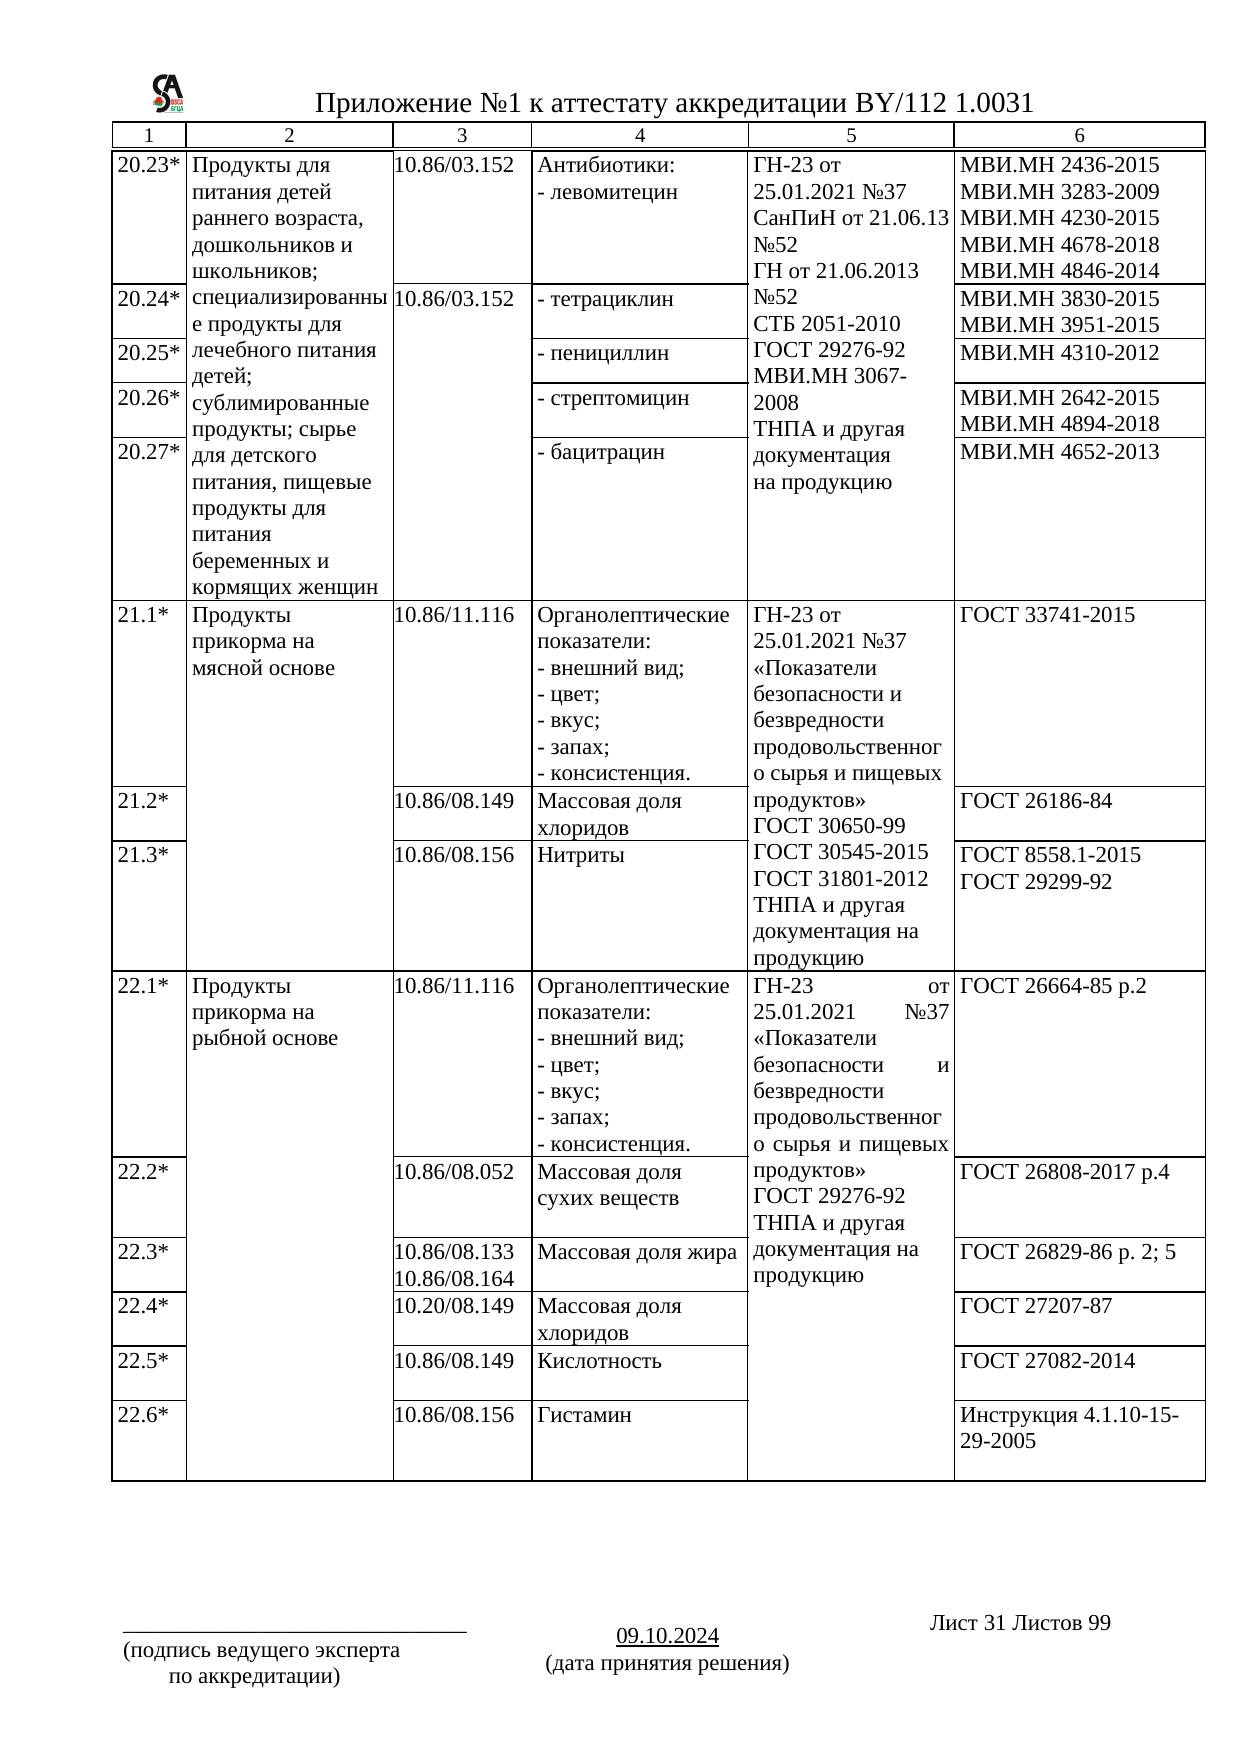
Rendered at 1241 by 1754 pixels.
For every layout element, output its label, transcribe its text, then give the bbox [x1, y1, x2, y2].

table_cell 10.86/08.052 [394, 1157, 531, 1237]
table_cell 22.5* [113, 1347, 186, 1399]
table_cell 10.20/08.149 [394, 1292, 531, 1345]
table_cell Гистамин [533, 1401, 747, 1480]
table_cell 21.2* [113, 787, 186, 840]
table_header МВИ.МН 2436-2015 МВИ.МН 3283-2009 МВИ.МН 4230-2015 МВИ.МН 4678-2018 МВИ.МН 4846-2014 [955, 152, 1205, 283]
table_cell 10.86/08.149 [394, 1346, 531, 1399]
table_cell ГОСТ 26664-85 р.2 [955, 972, 1205, 1156]
table_cell Нитриты [533, 841, 747, 970]
table_cell Кислотность [533, 1346, 747, 1399]
table_cell МВИ.МН 4652-2013 [955, 438, 1205, 599]
table_cell 21.1* [113, 601, 186, 786]
table_cell 10.86/08.156 [394, 841, 531, 970]
table_cell ГН-23 от 25.01.2021 №37 «Показатели безопасности и безвредности продовольственного сырья и пищевых продуктов» ГОСТ 30650-99 ГОСТ 30545-2015 ГОСТ 31801-2012 ТНПА и другая документация на продукцию [748, 601, 954, 970]
table_cell ГН-23 от 25.01.2021 №37 «Показатели безопасности и безвредности продовольственного сырья и пищевых продуктов» ГОСТ 29276-92 ТНПА и другая документация на продукцию [748, 972, 954, 1480]
table_cell Массовая доля сухих веществ [533, 1157, 747, 1237]
table_cell 10.86/08.156 [394, 1401, 531, 1480]
table_cell - бацитрацин [533, 438, 747, 599]
table_header 20.23* [113, 152, 186, 283]
table_cell 20.24* [113, 285, 186, 338]
table_cell 22.2* [113, 1158, 186, 1237]
table_cell 10.86/08.133 10.86/08.164 [394, 1238, 531, 1291]
table_cell 22.3* [113, 1238, 186, 1291]
table_cell 10.86/03.152 [394, 284, 531, 599]
table_cell ГОСТ 26186-84 [955, 787, 1205, 840]
table_cell 20.25* [113, 339, 186, 382]
table_cell Массовая доля хлоридов [533, 1292, 747, 1345]
table_cell ГОСТ 8558.1-2015 ГОСТ 29299-92 [955, 842, 1205, 970]
table_cell Массовая доля жира [533, 1238, 747, 1291]
table_cell Органолептические показатели: - внешний вид; - цвет; - вкус; - запах; - консистенция. [533, 972, 747, 1156]
picture [152, 73, 184, 113]
table_cell 10.86/11.116 [394, 972, 531, 1156]
table_cell МВИ.МН 4310-2012 [955, 339, 1205, 382]
table_cell Массовая доля хлоридов [533, 787, 747, 840]
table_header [748, 152, 954, 599]
table_cell 22.4* [113, 1293, 186, 1345]
table_cell 20.27* [113, 438, 186, 599]
table_cell 22.6* [113, 1401, 186, 1480]
table_cell Органолептические показатели: - внешний вид; - цвет; - вкус; - запах; - консистенция. [533, 601, 747, 786]
table_cell ГОСТ 26829-86 р. 2; 5 [955, 1238, 1205, 1291]
table_header 10.86/03.152 [394, 151, 531, 283]
table_cell 10.86/08.149 [394, 787, 531, 840]
table_cell 22.1* [113, 972, 186, 1156]
table_cell - стрептомицин [533, 384, 747, 437]
table_cell - пенициллин [533, 339, 747, 382]
table_cell Продукты прикорма на мясной основе [187, 601, 393, 970]
table_cell Инструкция 4.1.10-15-29-2005 [955, 1401, 1205, 1480]
table_cell МВИ.МН 2642-2015 МВИ.МН 4894-2018 [955, 384, 1205, 437]
table_cell 21.3* [113, 842, 186, 970]
table_cell ГОСТ 27082-2014 [955, 1347, 1205, 1399]
table_cell - тетрациклин [533, 285, 747, 338]
table_cell Продукты прикорма на рыбной основе [187, 972, 393, 1480]
table_cell 20.26* [113, 383, 186, 437]
table_cell МВИ.МН 3830-2015 МВИ.МН 3951-2015 [955, 285, 1205, 338]
table_header Антибиотики: - левомитецин [533, 152, 747, 283]
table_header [187, 152, 393, 599]
table_cell ГОСТ 33741-2015 [955, 601, 1205, 786]
table_cell 10.86/11.116 [394, 601, 531, 786]
table_cell ГОСТ 26808-2017 р.4 [955, 1158, 1205, 1237]
table_cell ГОСТ 27207-87 [955, 1293, 1205, 1345]
